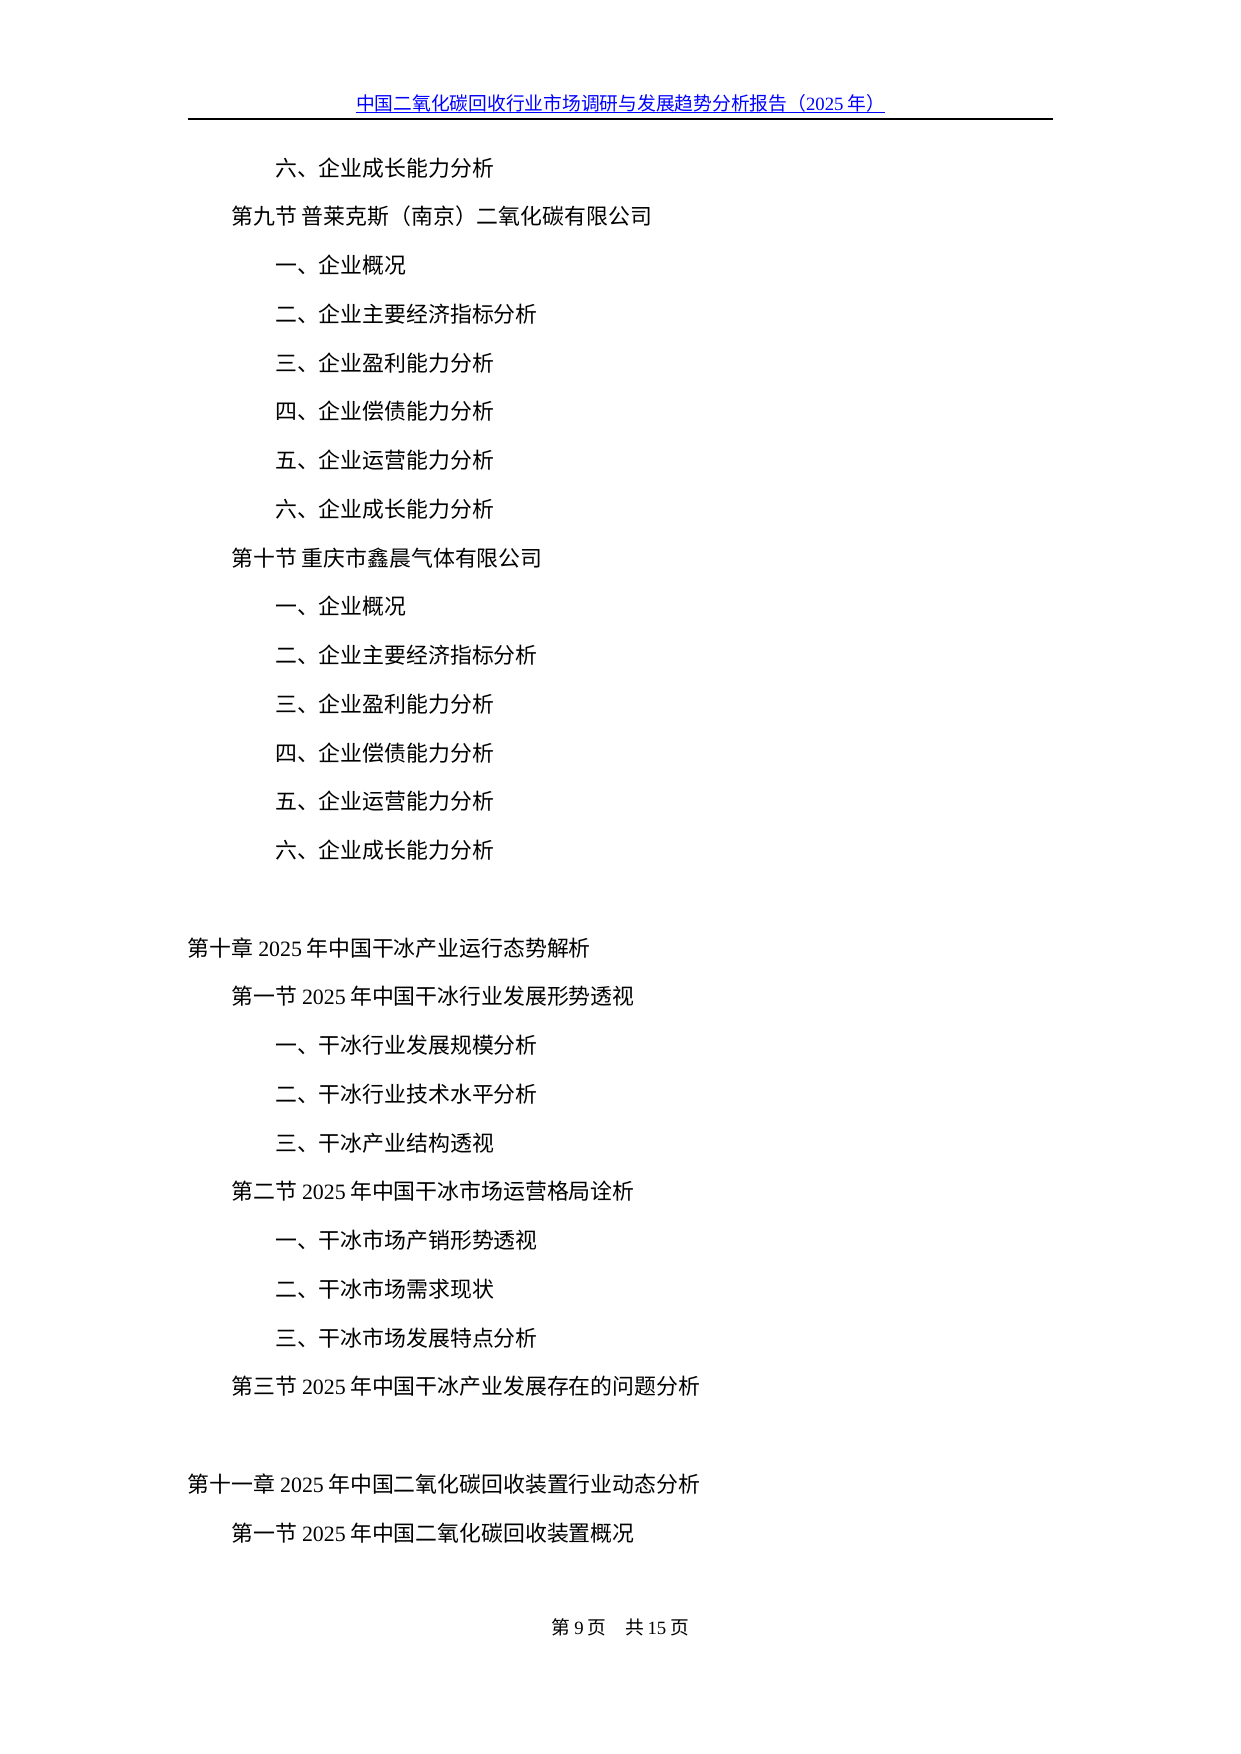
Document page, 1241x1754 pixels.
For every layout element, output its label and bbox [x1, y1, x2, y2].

text [187, 150, 1053, 1548]
